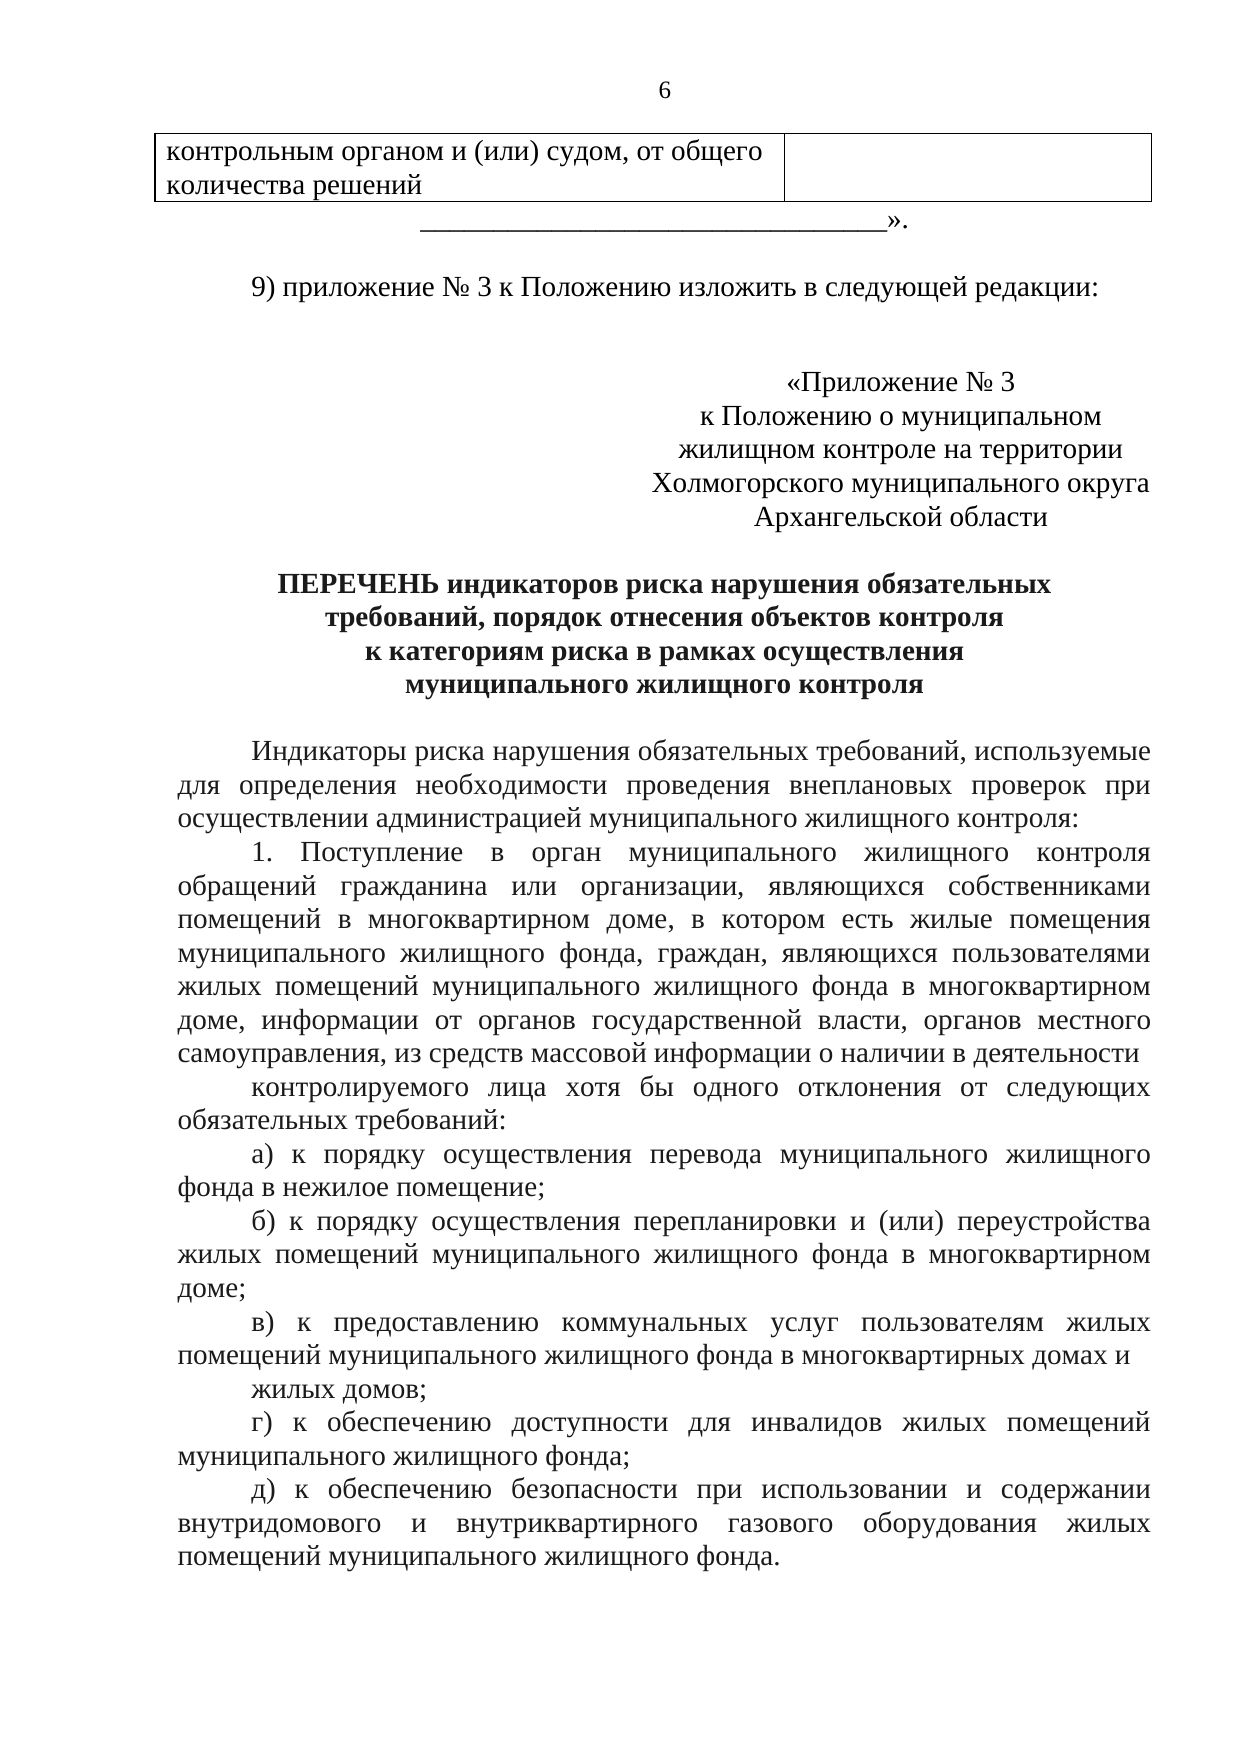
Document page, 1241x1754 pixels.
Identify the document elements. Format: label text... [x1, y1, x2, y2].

text в) к предоставлению коммунальных услуг пользователям жилых помещений муниципального жилищного фонда в многоквартирных домах и [177, 1304, 1152, 1371]
text б) к порядку осуществления перепланировки и (или) переустройства жилых помещений муниципального жилищного фонда в многоквартирном доме; [177, 1203, 1152, 1304]
text г) к обеспечению доступности для инвалидов жилых помещений муниципального жилищного фонда; [177, 1404, 1152, 1471]
text к категориям риска в рамках осуществления [177, 633, 1152, 666]
text муниципального жилищного контроля [177, 666, 1152, 700]
text д) к обеспечению безопасности при использовании и содержании внутридомового и внутриквартирного газового оборудования жилых помещений муниципального жилищного фонда. [177, 1471, 1152, 1572]
text ________________________________». [177, 202, 1152, 235]
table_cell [156, 134, 784, 201]
table_cell 0 [785, 134, 1151, 201]
text жилищном контроле на территории [650, 432, 1152, 465]
text Индикаторы риска нарушения обязательных требований, используемые для определения необходимости проведения внеплановых проверок при осуществлении администрацией муниципального жилищного контроля: [177, 733, 1152, 834]
text Архангельской области [650, 499, 1152, 532]
text требований, порядок отнесения объектов контроля [177, 599, 1152, 633]
text к Положению о муниципальном [650, 398, 1152, 432]
text 9) приложение № 3 к Положению изложить в следующей редакции: [177, 269, 1152, 302]
text Холмогорского муниципального округа [650, 465, 1152, 499]
text ПЕРЕЧЕНЬ индикаторов риска нарушения обязательных [177, 566, 1152, 599]
text жилых домов; [177, 1371, 1152, 1404]
text 1. Поступление в орган муниципального жилищного контроля обращений гражданина или организации, являющихся собственниками помещений в многоквартирном доме, в котором есть жилые помещения муниципального жилищного фонда, граждан, являющихся пользователями жилых помещений муниципального жилищного фонда в многоквартирном доме, информации от органов государственной власти, органов местного самоуправления, из средств массовой информации о наличии в деятельности [177, 834, 1152, 1069]
text а) к порядку осуществления перевода муниципального жилищного фонда в нежилое помещение; [177, 1136, 1152, 1203]
text «Приложение № 3 [650, 364, 1152, 398]
text контролируемого лица хотя бы одного отклонения от следующих обязательных требований: [177, 1069, 1152, 1136]
